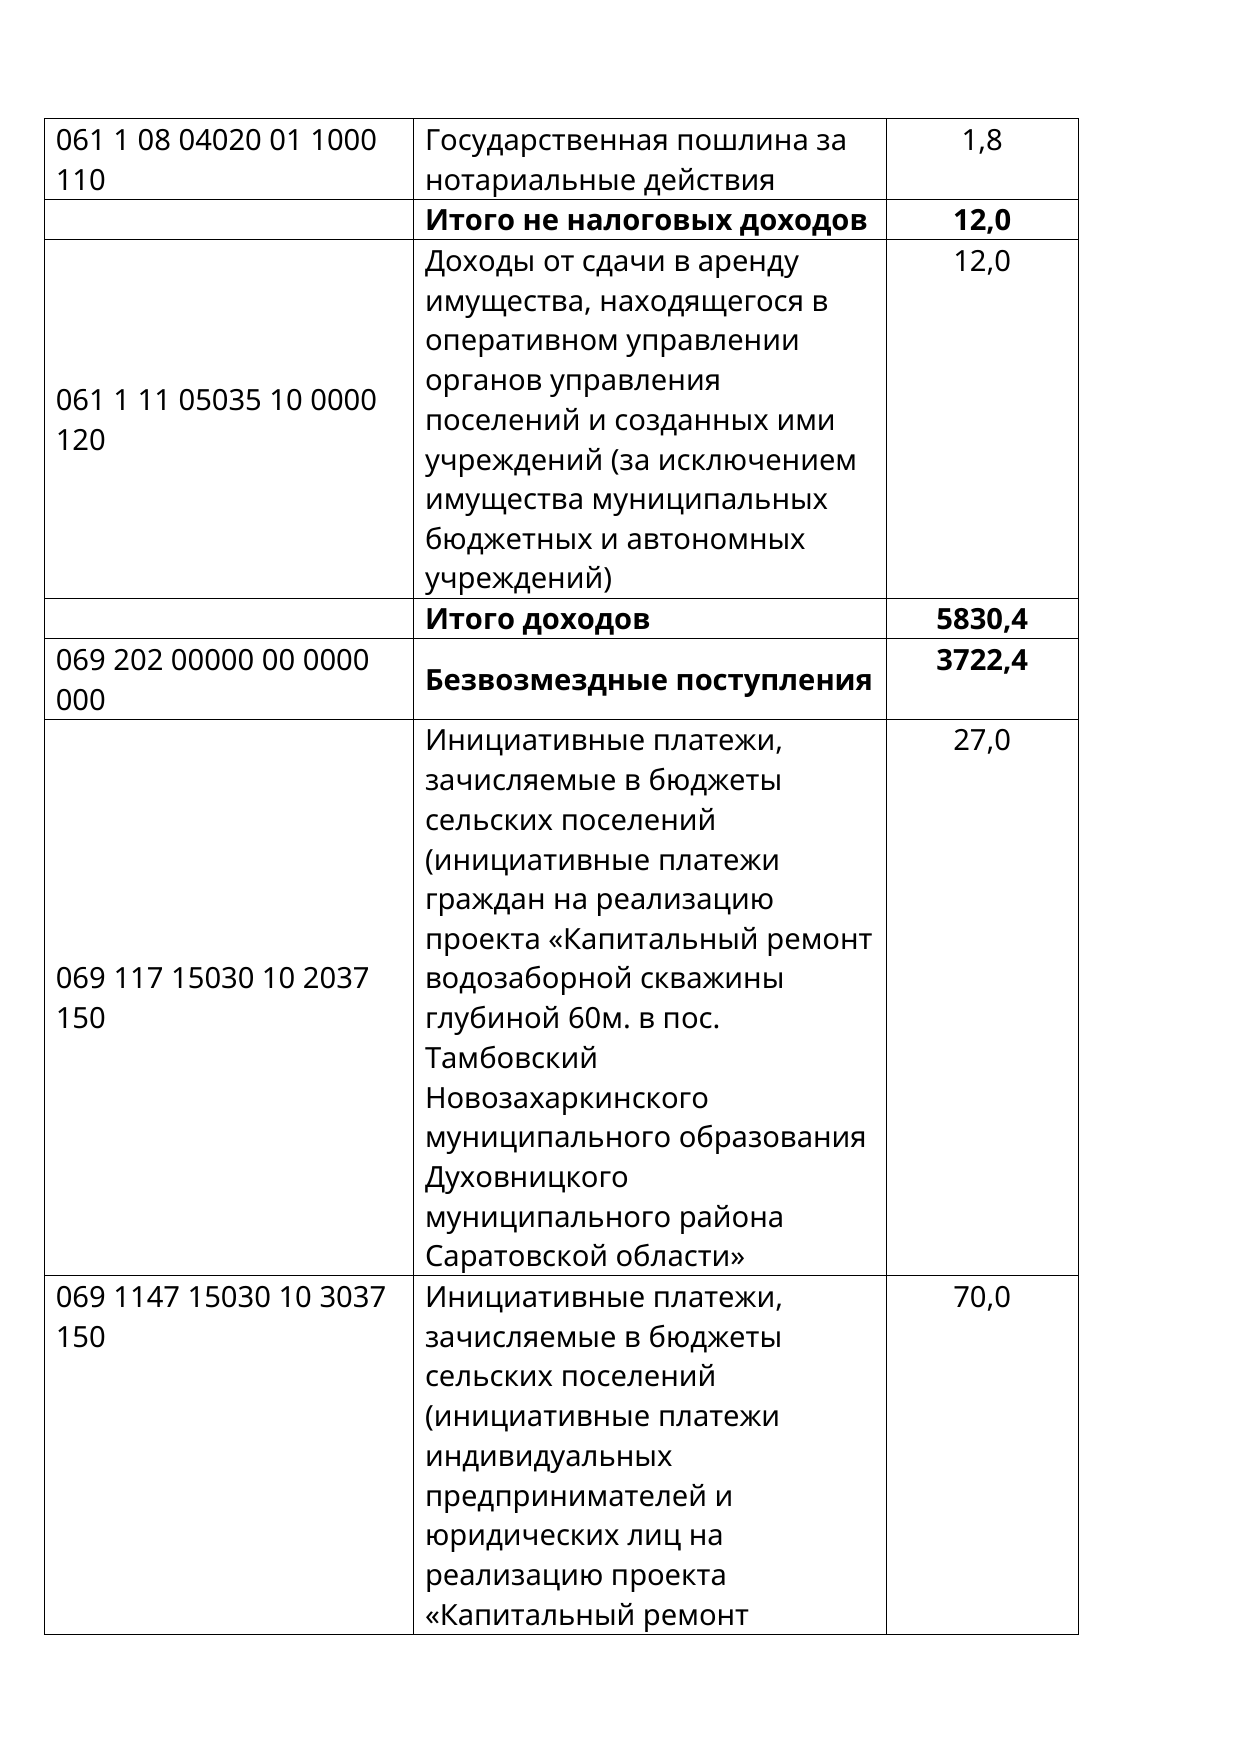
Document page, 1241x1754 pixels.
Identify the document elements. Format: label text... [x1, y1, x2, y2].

table_cell 069 202 00000 00 0000 000 [45, 639, 413, 719]
table_cell Безвозмездные поступления [414, 639, 886, 719]
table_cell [45, 1276, 413, 1633]
table_cell 061 1 08 04020 01 1000 110 [45, 119, 413, 198]
table_cell Итого доходов [414, 599, 886, 638]
table_cell 061 1 11 05035 10 0000 120 [45, 240, 413, 597]
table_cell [414, 1276, 886, 1633]
table_cell [45, 599, 413, 638]
table_cell 5830,4 [887, 599, 1078, 638]
table_cell 3722,4 [887, 639, 1078, 719]
table_cell 069 117 15030 10 2037 150 [45, 720, 413, 1275]
table_cell Итого не налоговых доходов [414, 200, 886, 239]
table_cell 70,0 [887, 1276, 1078, 1633]
table_cell Инициативные платежи, зачисляемые в бюджеты сельских поселений (инициативные платежи граждан на реализацию проекта «Капитальный ремонт водозаборной скважины глубиной 60м. в пос. Тамбовский Новозахаркинского муниципального образования Духовницкого муниципального района Саратовской области» [414, 720, 886, 1275]
table_cell [45, 200, 413, 239]
table_cell 12,0 [887, 200, 1078, 239]
table_cell 27,0 [887, 720, 1078, 1275]
table_cell Доходы от сдачи в аренду имущества, находящегося в оперативном управлении органов управления поселений и созданных ими учреждений (за исключением имущества муниципальных бюджетных и автономных учреждений) [414, 240, 886, 597]
table_cell 12,0 [887, 240, 1078, 597]
table_cell Государственная пошлина за нотариальные действия [414, 119, 886, 198]
table_cell 1,8 [887, 119, 1078, 198]
